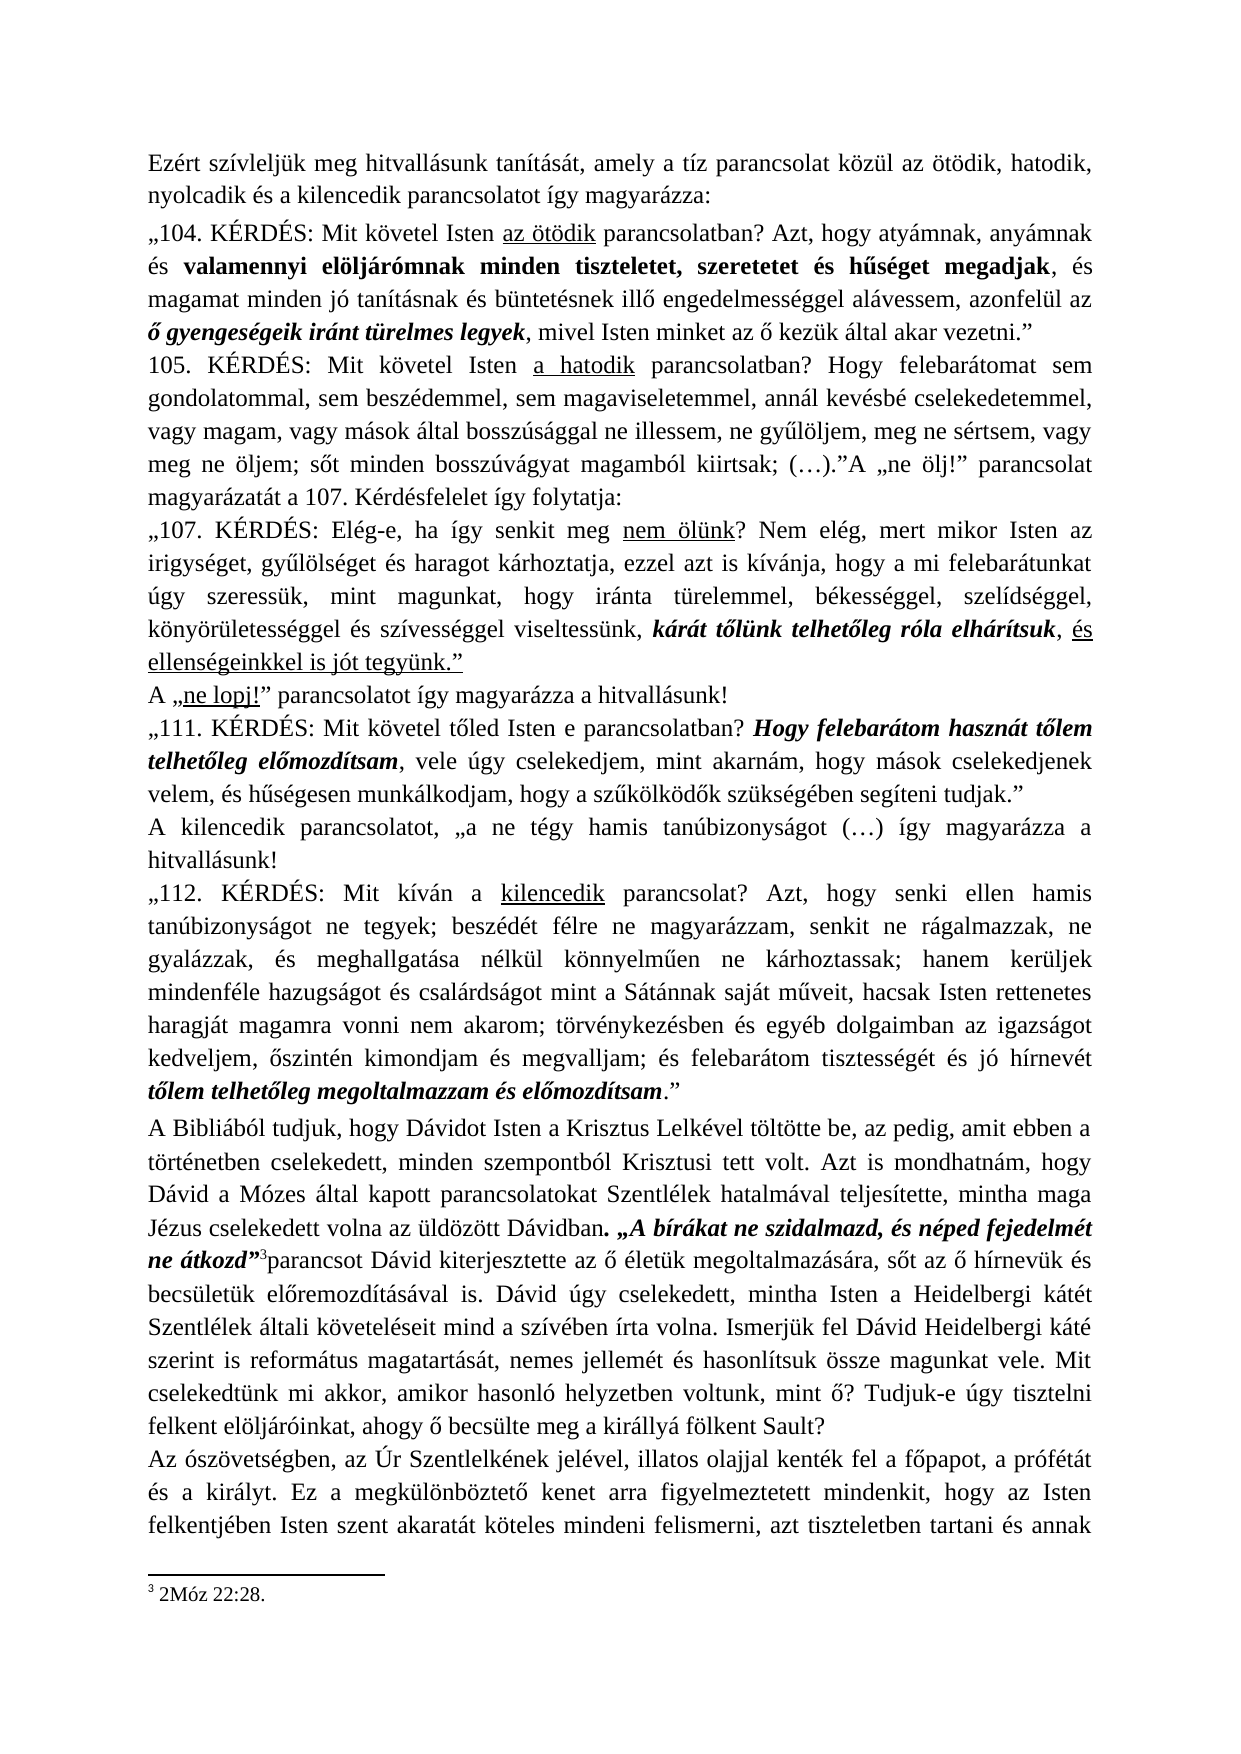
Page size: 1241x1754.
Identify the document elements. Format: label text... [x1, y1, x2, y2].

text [148, 148, 1093, 209]
text A kilencedik parancsolatot, „a ne tégy hamis tanúbizonyságot (…) így magyarázza a hitvallásunk! [148, 812, 1093, 874]
text 105. KÉRDÉS: Mit követel Isten a hatodik parancsolatban? Hogy felebarátomat sem gondolatommal, sem beszédemmel, sem magaviseletemmel, annál kevésbé cselekedetemmel, vagy magam, vagy mások által bosszúsággal ne illessem, ne gyűlöljem, meg ne sértsem, vagy meg ne öljem; sőt minden bosszúvágyat magamból kiirtsak; (…).”A „ne ölj!” parancsolat magyarázatát a 107. Kérdésfelelet így folytatja: [148, 350, 1093, 511]
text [148, 1444, 1093, 1538]
text „112. KÉRDÉS: Mit kíván a kilencedik parancsolat? Azt, hogy senki ellen hamis tanúbizonyságot ne tegyek; beszédét félre ne magyarázzam, senkit ne rágalmazzak, ne gyalázzak, és meghallgatása nélkül könnyelműen ne kárhoztassak; hanem kerüljek mindenféle hazugságot és csalárdságot mint a Sátánnak saját műveit, hacsak Isten rettenetes haragját magamra vonni nem akarom; törvénykezésben és egyéb dolgaimban az igazságot kedveljem, őszintén kimondjam és megvalljam; és felebarátom tisztességét és jó hírnevét tőlem telhetőleg megoltalmazzam és előmozdítsam.” [148, 878, 1093, 1105]
text „107. KÉRDÉS: Elég-e, ha így senkit meg nem ölünk? Nem elég, mert mikor Isten az irigységet, gyűlölséget és haragot kárhoztatja, ezzel azt is kívánja, hogy a mi felebarátunkat úgy szeressük, mint magunkat, hogy iránta türelemmel, békességgel, szelídséggel, könyörületességgel és szívességgel viseltessünk, kárát tőlünk telhetőleg róla elhárítsuk, és ellenségeinkkel is jót tegyünk.” [148, 515, 1093, 676]
text „104. KÉRDÉS: Mit követel Isten az ötödik parancsolatban? Azt, hogy atyámnak, anyámnak és valamennyi elöljárómnak minden tiszteletet, szeretetet és hűséget megadjak, és magamat minden jó tanításnak és büntetésnek illő engedelmességgel alávessem, azonfelül az ő gyengeségeik iránt türelmes legyek, mivel Isten minket az ő kezük által akar vezetni.” [148, 218, 1093, 346]
text „111. KÉRDÉS: Mit követel tőled Isten e parancsolatban? Hogy felebarátom hasznát tőlem telhetőleg előmozdítsam, vele úgy cselekedjem, mint akarnám, hogy mások cselekedjenek velem, és hűségesen munkálkodjam, hogy a szűkölködők szükségében segíteni tudjak.” [148, 713, 1093, 808]
text A Bibliából tudjuk, hogy Dávidot Isten a Krisztus Lelkével töltötte be, az pedig, amit ebben a történetben cselekedett, minden szempontból Krisztusi tett volt. Azt is mondhatnám, hogy Dávid a Mózes által kapott parancsolatokat Szentlélek hatalmával teljesítette, mintha maga Jézus cselekedett volna az üldözött Dávidban. „A bírákat ne szidalmazd, és néped fejedelmét ne átkozd”parancsot Dávid kiterjesztette az ő életük megoltalmazására, sőt az ő hírnevük és becsületük előremozdításával is. Dávid úgy cselekedett, mintha Isten a Heidelbergi kátét Szentlélek általi követeléseit mind a szívében írta volna. Ismerjük fel Dávid Heidelbergi káté szerint is református magatartását, nemes jellemét és hasonlítsuk össze magunkat vele. Mit cselekedtünk mi akkor, amikor hasonló helyzetben voltunk, mint ő? Tudjuk-e úgy tisztelni felkent elöljáróinkat, ahogy ő becsülte meg a királlyá fölkent Sault? [148, 1113, 1093, 1439]
text A „ne lopj!” parancsolatot így magyarázza a hitvallásunk! [148, 680, 1093, 709]
